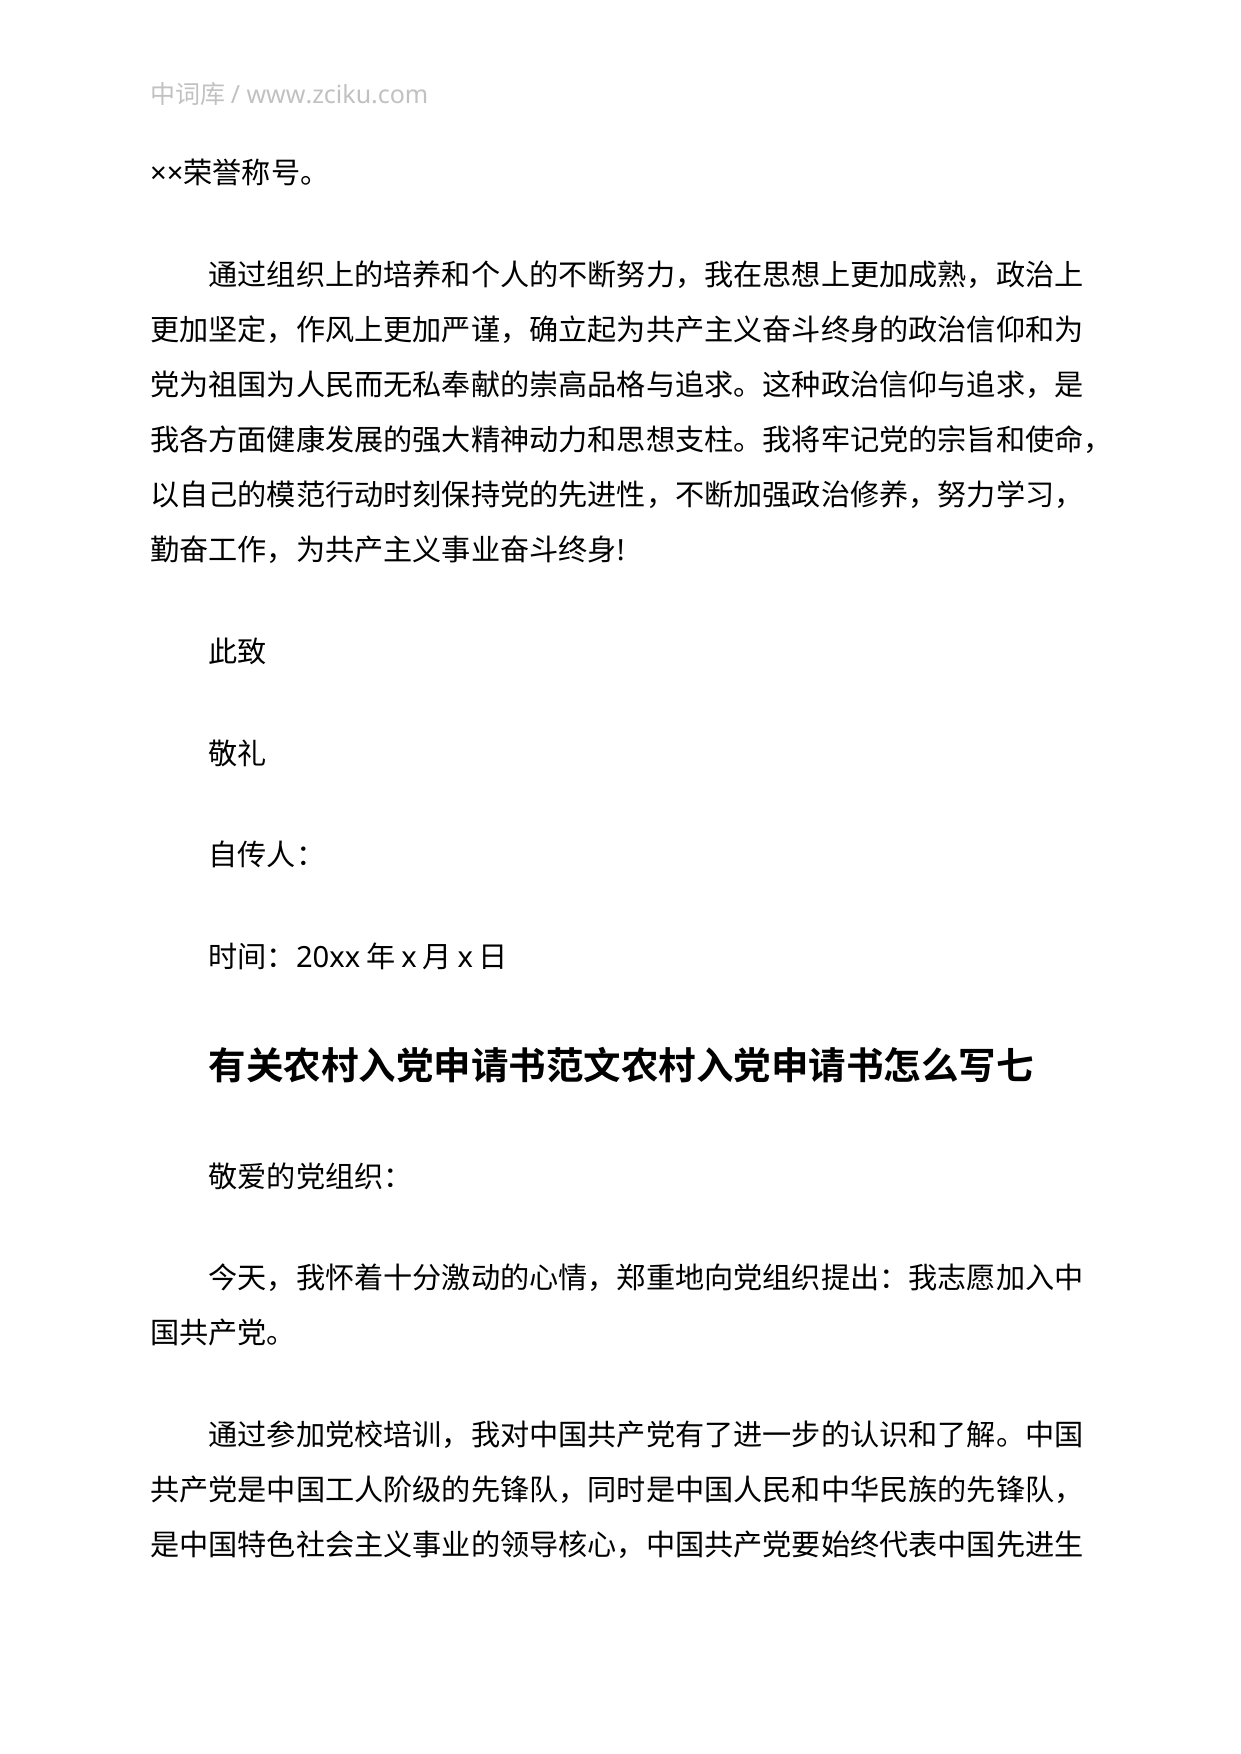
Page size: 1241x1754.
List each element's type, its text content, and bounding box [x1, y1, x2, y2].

text 时间：20xx年x月x日 [150, 934, 1090, 976]
text 通过组织上的培养和个人的不断努力，我在思想上更加成熟，政治上更加坚定，作风上更加严谨，确立起为共产主义奋斗终身的政治信仰和为党为祖国为人民而无私奉献的崇高品格与追求。这种政治信仰与追求，是我各方面健康发展的强大精神动力和思想支柱。我将牢记党的宗旨和使命，以自己的模范行动时刻保持党的先进性，不断加强政治修养，努力学习，勤奋工作，为共产主义事业奋斗终身! [150, 252, 1090, 569]
text 今天，我怀着十分激动的心情，郑重地向党组织提出：我志愿加入中国共产党。 [150, 1255, 1090, 1352]
text 自传人： [150, 832, 1090, 874]
text 敬爱的党组织： [150, 1153, 1090, 1195]
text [150, 150, 1090, 192]
text 敬礼 [150, 730, 1090, 772]
text 此致 [150, 628, 1090, 671]
text 有关农村入党申请书范文农村入党申请书怎么写七 [150, 1036, 1090, 1090]
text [150, 1412, 1090, 1564]
